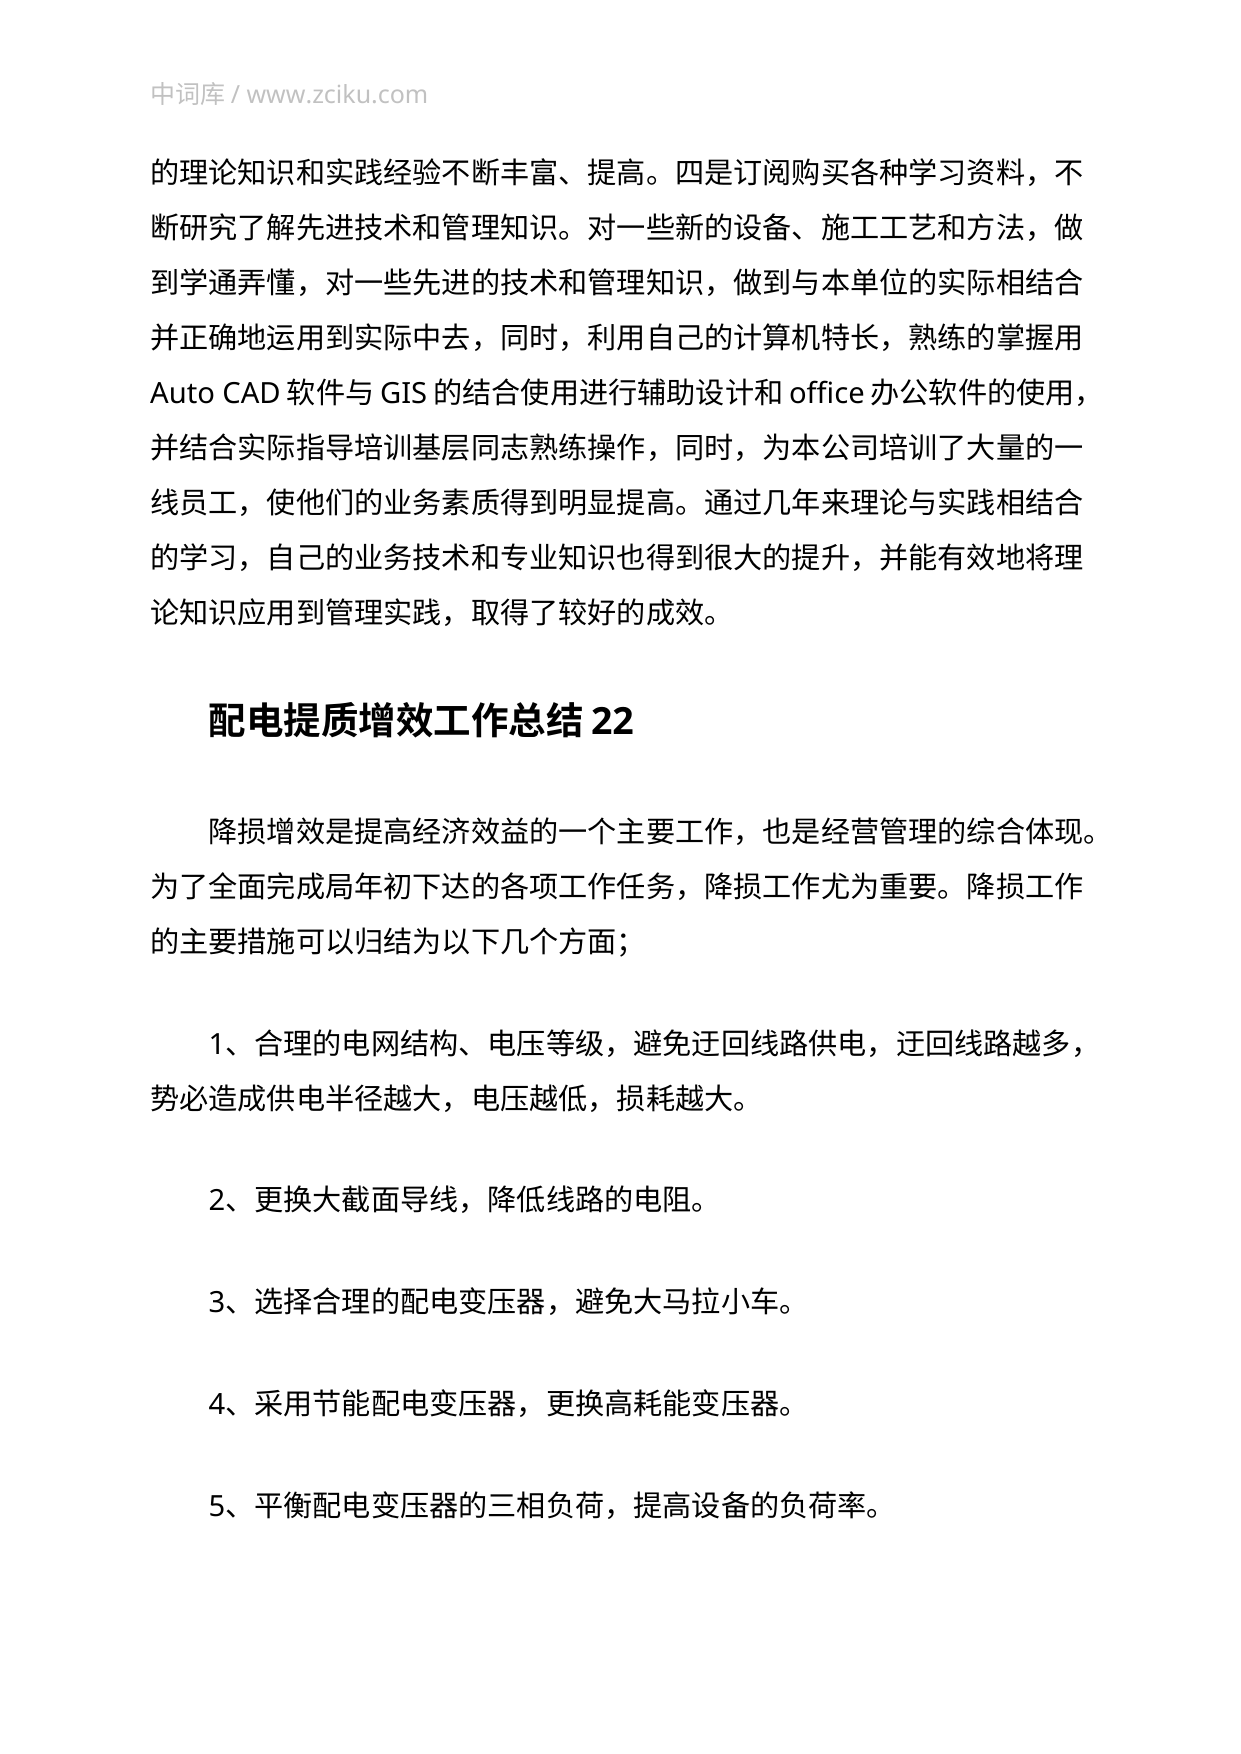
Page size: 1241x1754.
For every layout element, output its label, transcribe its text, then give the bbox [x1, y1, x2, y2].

text 降损增效是提高经济效益的一个主要工作，也是经营管理的综合体现。为了全面完成局年初下达的各项工作任务，降损工作尤为重要。降损工作的主要措施可以归结为以下几个方面； [150, 809, 1090, 961]
text 配电提质增效工作总结22 [150, 691, 1090, 746]
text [150, 150, 1090, 632]
text 4、采用节能配电变压器，更换高耗能变压器。 [150, 1381, 1090, 1423]
text 3、选择合理的配电变压器，避免大马拉小车。 [150, 1279, 1090, 1321]
text 2、更换大截面导线，降低线路的电阻。 [150, 1177, 1090, 1219]
text 5、平衡配电变压器的三相负荷，提高设备的负荷率。 [150, 1483, 1090, 1525]
text 1、合理的电网结构、电压等级，避免迂回线路供电，迂回线路越多，势必造成供电半径越大，电压越低，损耗越大。 [150, 1020, 1090, 1117]
